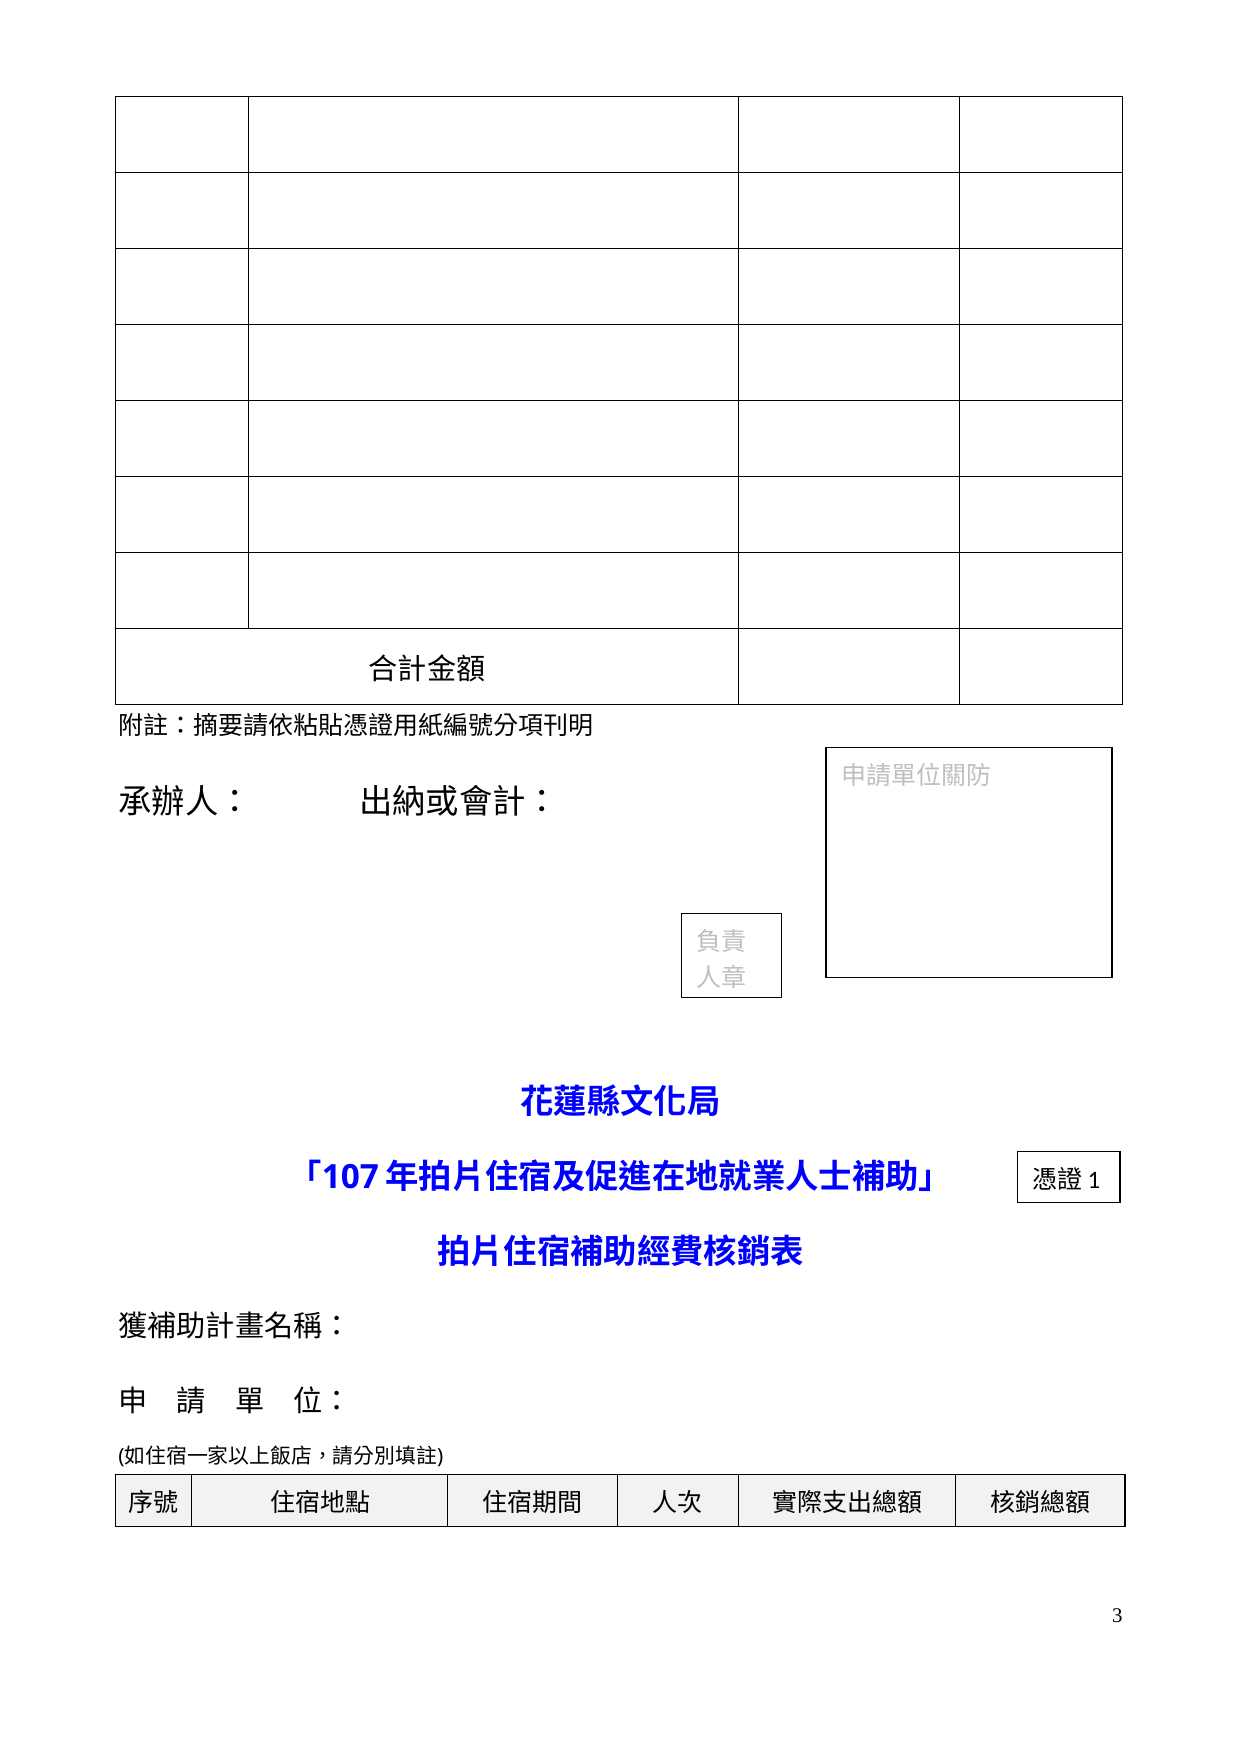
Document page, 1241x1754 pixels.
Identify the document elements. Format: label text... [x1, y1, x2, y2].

table_cell [739, 477, 959, 552]
text 申 請 單 位： [118, 1361, 1122, 1436]
text 「107年拍片住宿及促進在地就業人士補助」 [118, 1136, 1122, 1211]
table_header 序號 [116, 1475, 191, 1526]
table_cell [116, 97, 248, 172]
table_cell [739, 553, 959, 628]
table_cell [116, 173, 248, 248]
text 獲補助計畫名稱： [118, 1286, 1122, 1361]
table_cell [960, 325, 1122, 400]
table_header 人次 [618, 1475, 738, 1526]
table_cell [249, 173, 738, 248]
table_cell [960, 477, 1122, 552]
table_cell [960, 629, 1122, 704]
table_header 核銷總額 [956, 1475, 1124, 1526]
table_cell [739, 401, 959, 476]
table_cell [249, 401, 738, 476]
table_cell [739, 325, 959, 400]
table_cell [116, 553, 248, 628]
table_cell [116, 325, 248, 400]
text 花蓮縣文化局 [118, 1061, 1122, 1136]
table_cell 合計金額 [116, 629, 738, 704]
table_cell [739, 97, 959, 172]
table_cell [249, 249, 738, 324]
table_cell [249, 325, 738, 400]
text (如住宿一家以上飯店，請分別填註) [118, 1436, 1122, 1474]
table_cell [739, 249, 959, 324]
table_cell [960, 401, 1122, 476]
table_cell [249, 477, 738, 552]
table_cell [116, 249, 248, 324]
table_cell [960, 553, 1122, 628]
text 拍片住宿補助經費核銷表 [118, 1211, 1122, 1286]
table_header 實際支出總額 [739, 1475, 955, 1526]
table_cell [249, 553, 738, 628]
text 承辦人： 出納或會計： [118, 761, 1122, 836]
table_cell [739, 629, 959, 704]
text 附註：摘要請依粘貼憑證用紙編號分項刊明 [118, 705, 1122, 742]
table_cell [249, 97, 738, 172]
table_cell [960, 173, 1122, 248]
table_header 住宿地點 [192, 1475, 447, 1526]
table_cell [960, 97, 1122, 172]
table_header 住宿期間 [448, 1475, 617, 1526]
table_cell [116, 401, 248, 476]
table_cell [960, 249, 1122, 324]
table_cell [739, 173, 959, 248]
table_cell [116, 477, 248, 552]
